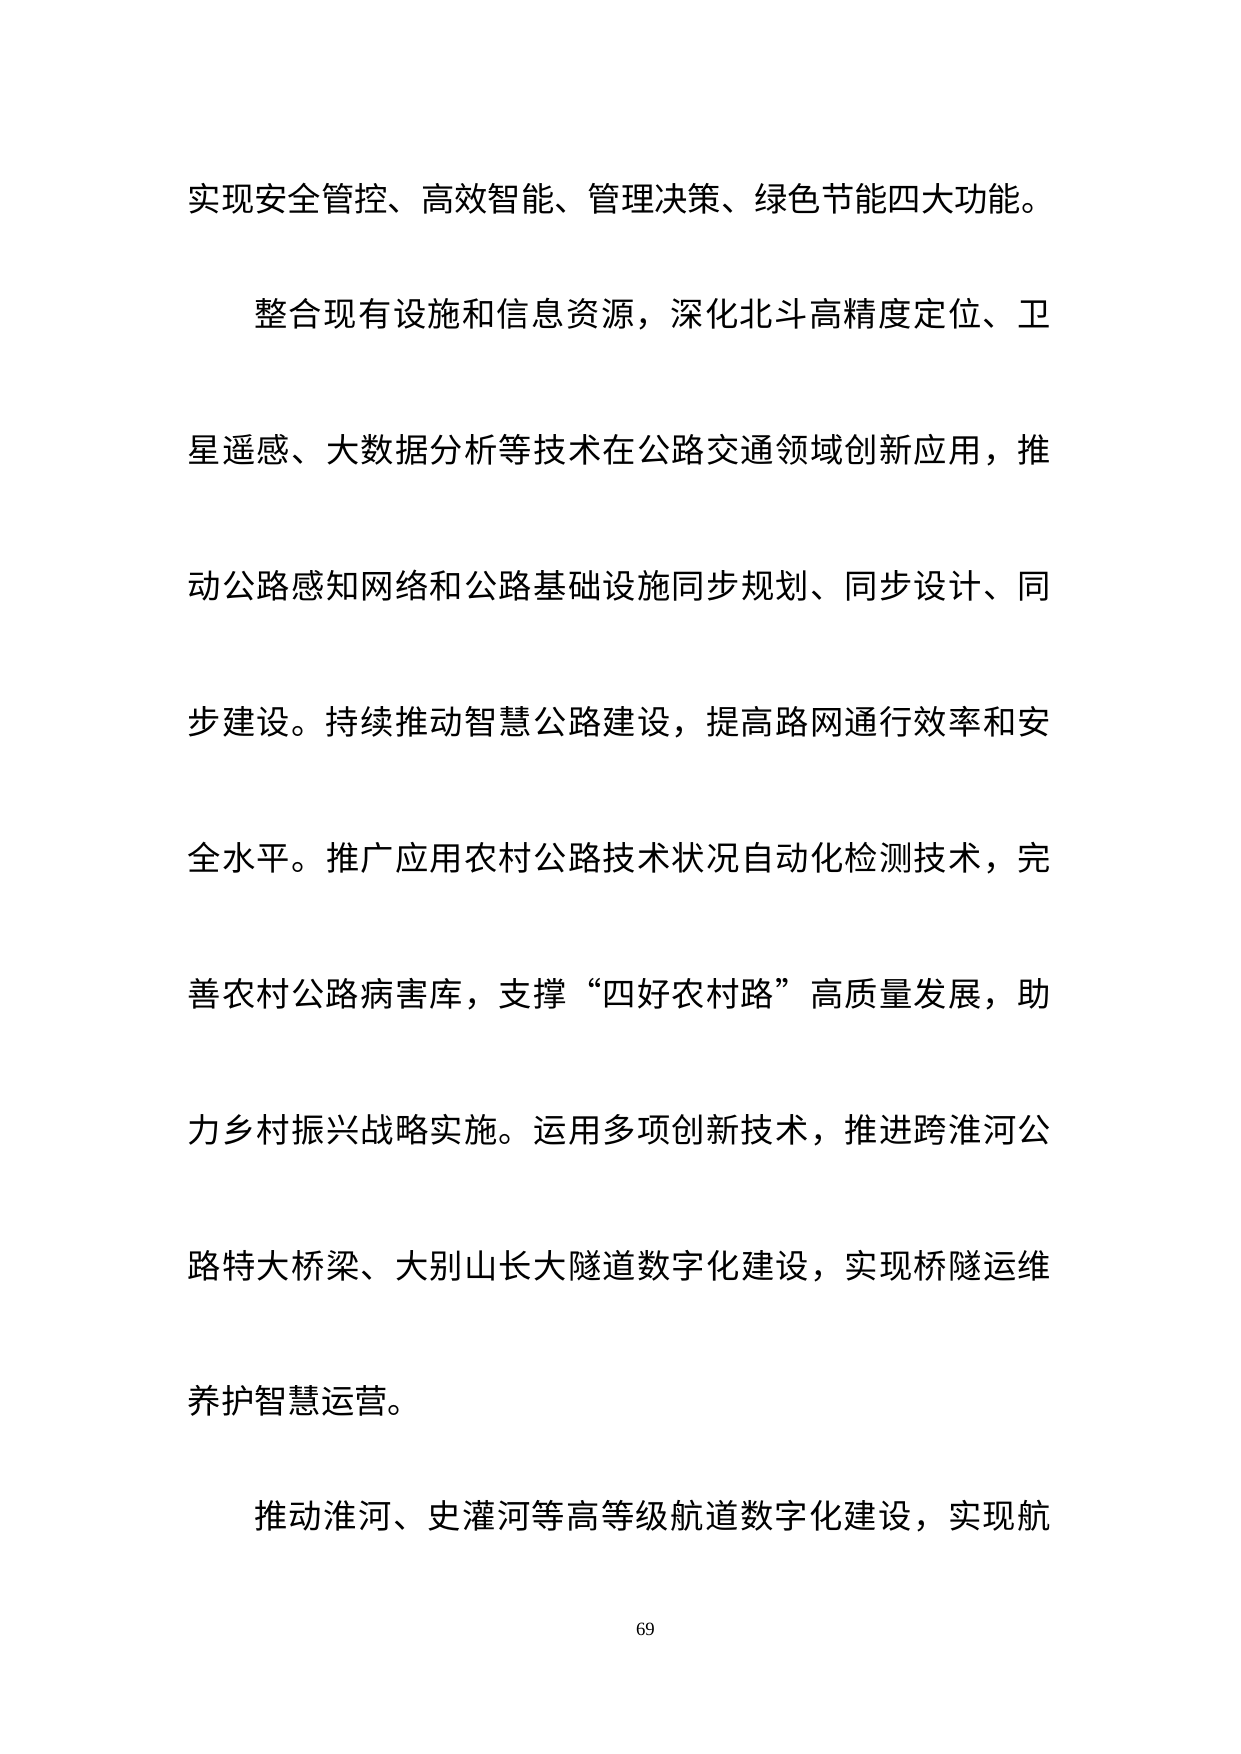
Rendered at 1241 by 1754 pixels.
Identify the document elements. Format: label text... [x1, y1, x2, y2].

text 整合现有设施和信息资源，深化北斗高精度定位、卫星遥感、大数据分析等技术在公路交通领域创新应用，推动公路感知网络和公路基础设施同步规划、同步设计、同步建设。持续推动智慧公路建设，提高路网通行效率和安全水平。推广应用农村公路技术状况自动化检测技术，完善农村公路病害库，支撑“四好农村路”高质量发展，助力乡村振兴战略实施。运用多项创新技术，推进跨淮河公路特大桥梁、大别山长大隧道数字化建设，实现桥隧运维养护智慧运营。 [187, 267, 1053, 1445]
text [187, 1469, 1053, 1559]
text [187, 152, 1053, 243]
